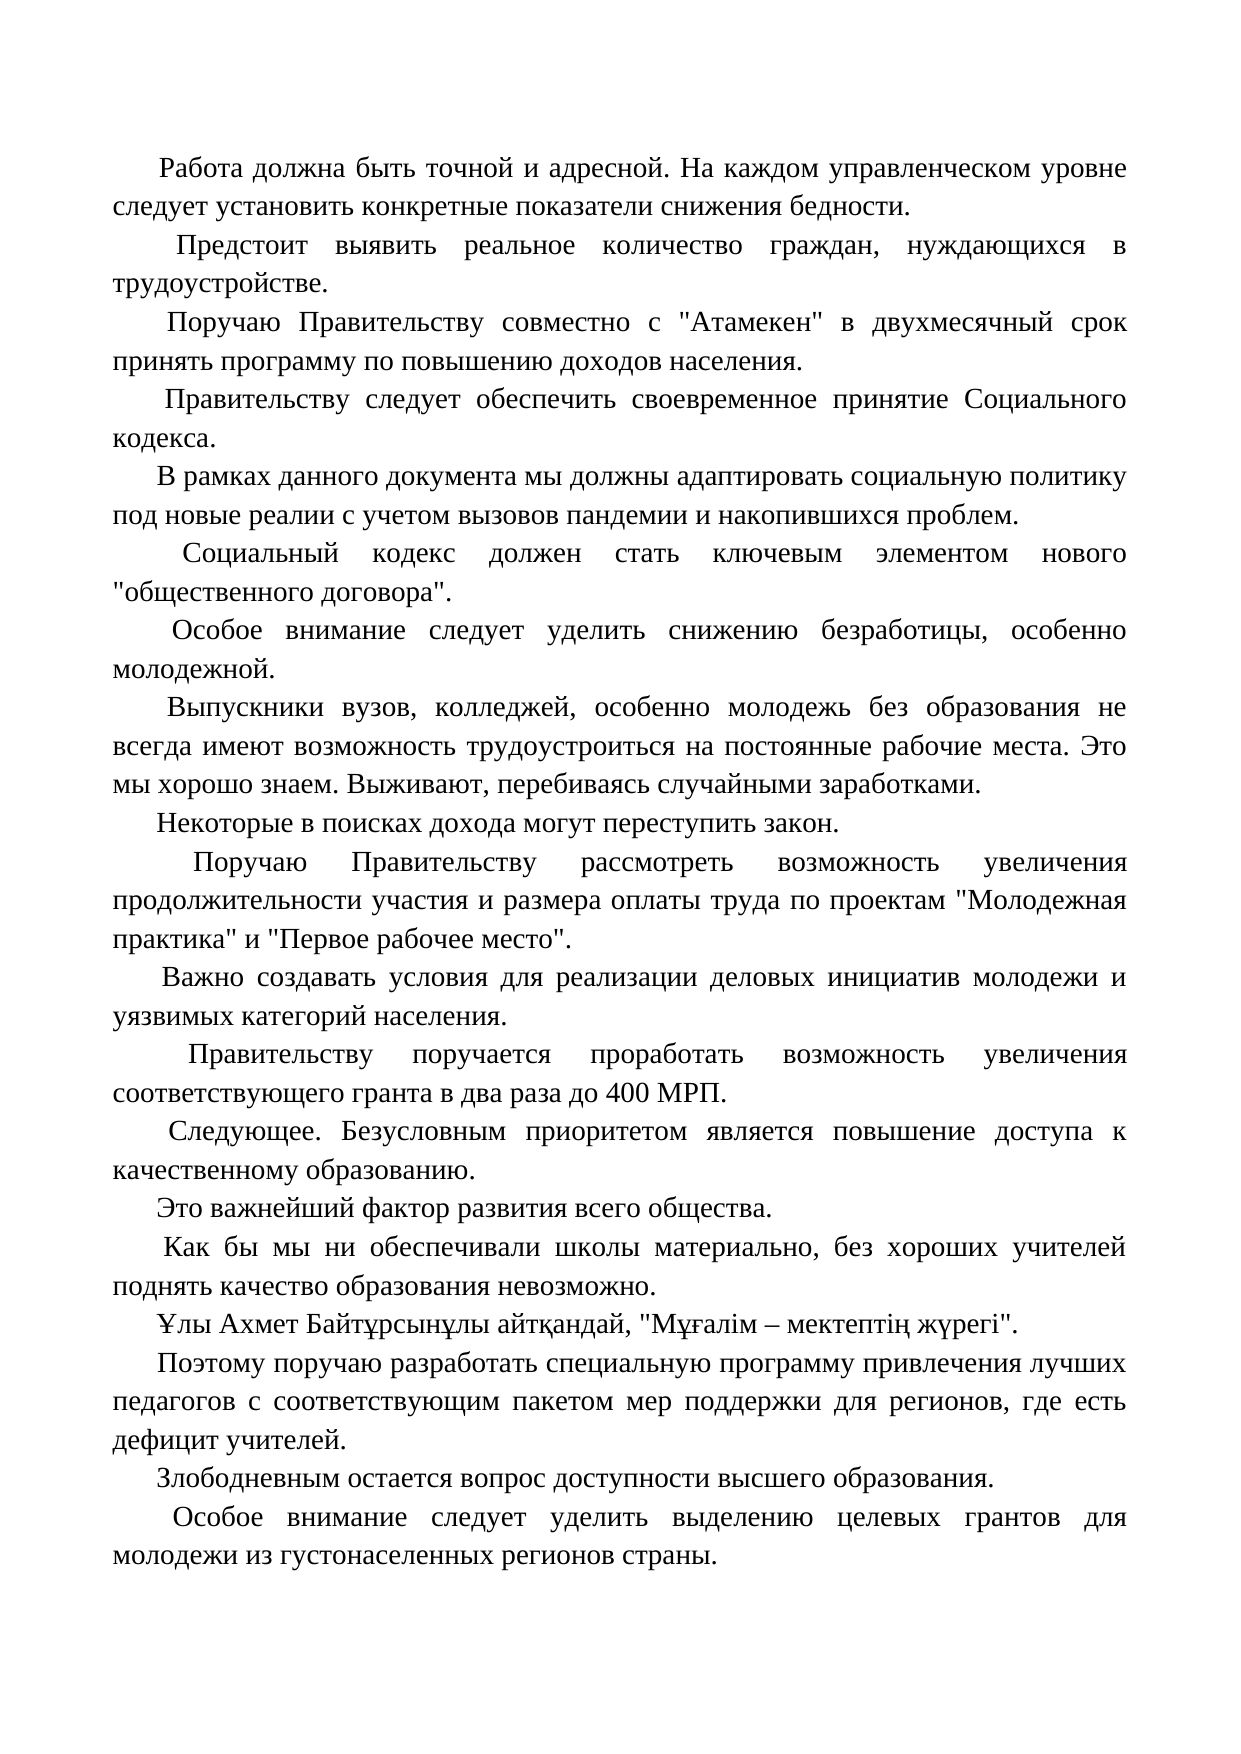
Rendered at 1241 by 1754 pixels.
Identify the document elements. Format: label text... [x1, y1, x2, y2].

text Работа должна быть точной и адресной. На каждом управленческом уровне следует установить конкретные показатели снижения бедности. [112, 150, 1128, 222]
text Социальный кодекс должен стать ключевым элементом нового "общественного договора". [112, 535, 1128, 607]
text В рамках данного документа мы должны адаптировать социальную политику под новые реалии с учетом вызовов пандемии и накопившихся проблем. [112, 458, 1128, 530]
text Это важнейший фактор развития всего общества. [112, 1191, 1128, 1224]
text Ұлы Ахмет Байтұрсынұлы айтқандай, "Мұғалім – мектептің жүрегі". [112, 1306, 1128, 1340]
text Правительству следует обеспечить своевременное принятие Социального кодекса. [112, 381, 1128, 453]
text Злободневным остается вопрос доступности высшего образования. [112, 1460, 1128, 1494]
text Важно создавать условия для реализации деловых инициатив молодежи и уязвимых категорий населения. [112, 959, 1128, 1031]
text Правительству поручается проработать возможность увеличения соответствующего гранта в два раза до 400 МРП. [112, 1036, 1128, 1108]
text Выпускники вузов, колледжей, особенно молодежь без образования не всегда имеют возможность трудоустроиться на постоянные рабочие места. Это мы хорошо знаем. Выживают, перебиваясь случайными заработками. [112, 689, 1128, 800]
text Следующее. Безусловным приоритетом является повышение доступа к качественному образованию. [112, 1113, 1128, 1186]
text Особое внимание следует уделить снижению безработицы, особенно молодежной. [112, 612, 1128, 684]
text Как бы мы ни обеспечивали школы материально, без хороших учителей поднять качество образования невозможно. [112, 1229, 1128, 1301]
text Некоторые в поисках дохода могут переступить закон. [112, 805, 1128, 839]
text Особое внимание следует уделить выделению целевых грантов для молодежи из густонаселенных регионов страны. [112, 1499, 1128, 1571]
text Предстоит выявить реальное количество граждан, нуждающихся в трудоустройстве. [112, 227, 1128, 299]
text Поручаю Правительству совместно с "Атамекен" в двухмесячный срок принять программу по повышению доходов населения. [112, 304, 1128, 376]
text Поручаю Правительству рассмотреть возможность увеличения продолжительности участия и размера оплаты труда по проектам "Молодежная практика" и "Первое рабочее место". [112, 844, 1128, 954]
text Поэтому поручаю разработать специальную программу привлечения лучших педагогов с соответствующим пакетом мер поддержки для регионов, где есть дефицит учителей. [112, 1345, 1128, 1455]
